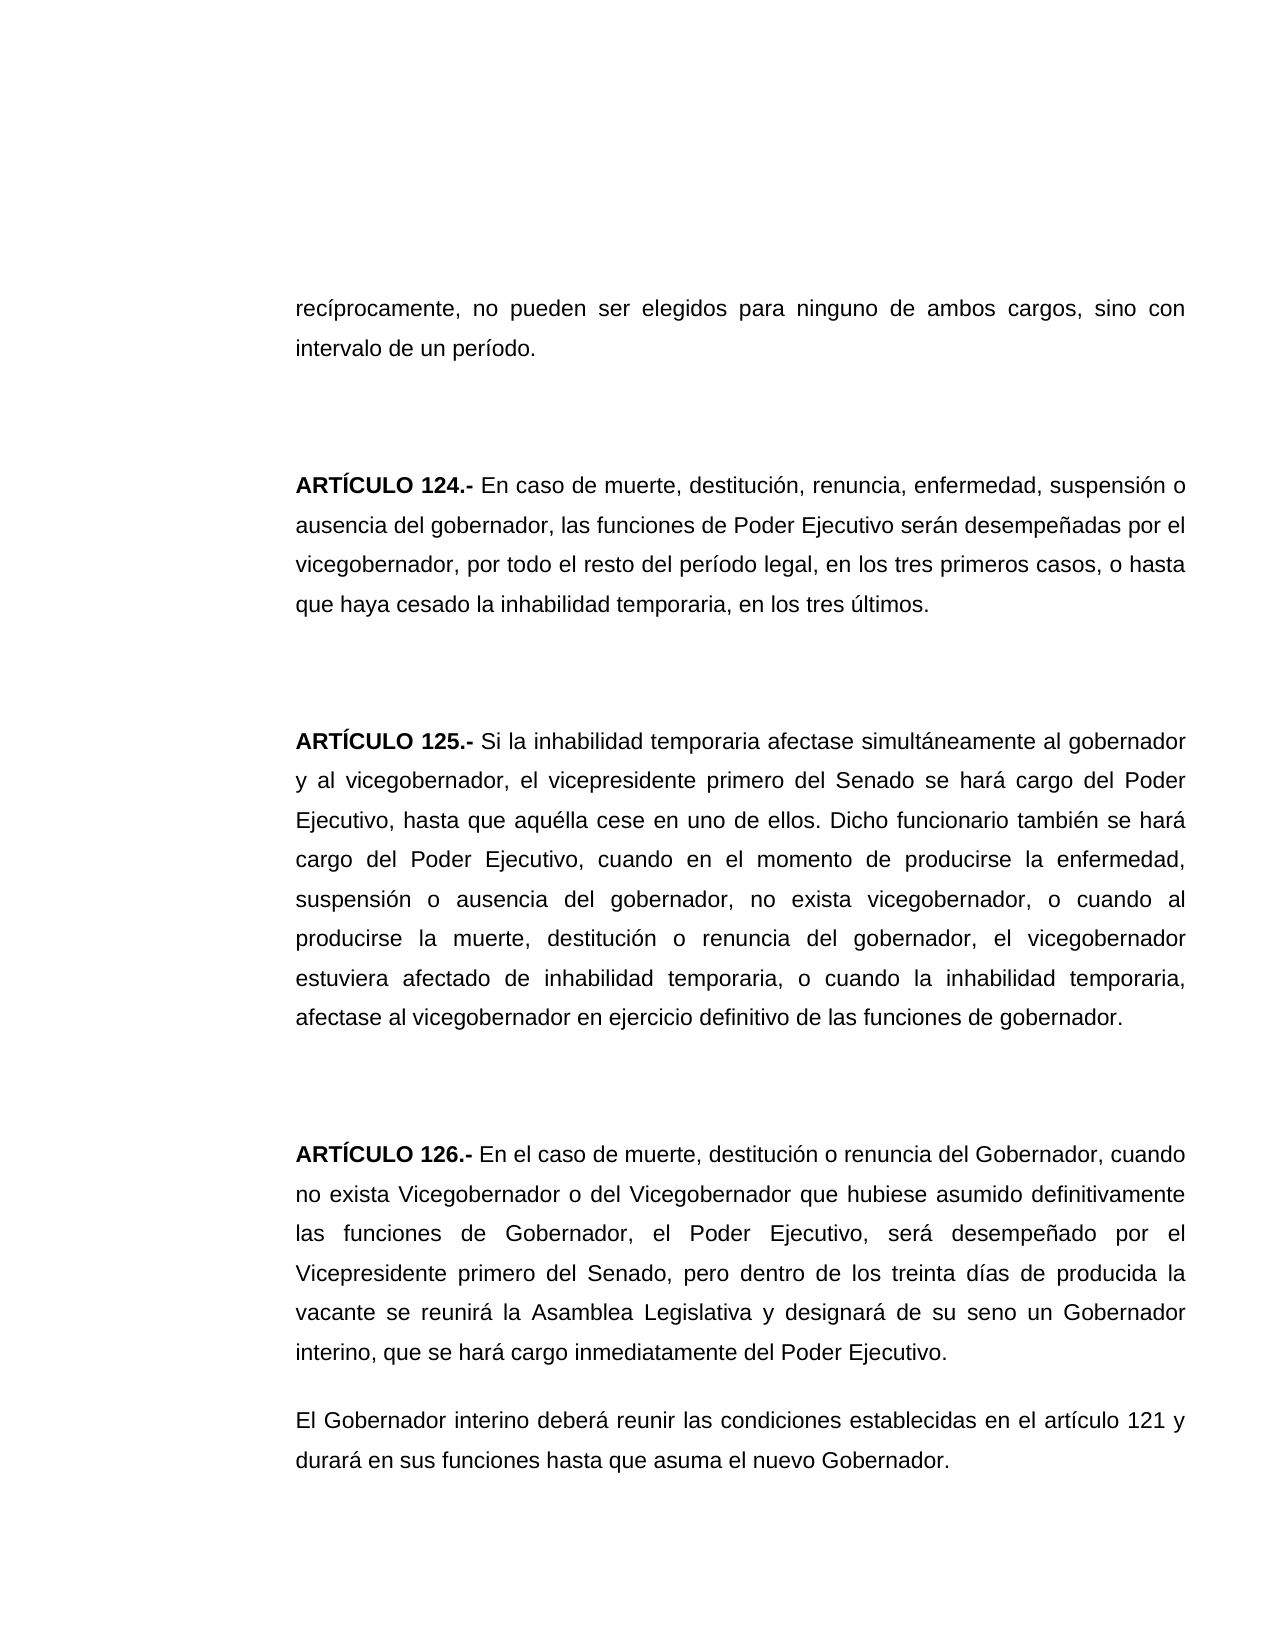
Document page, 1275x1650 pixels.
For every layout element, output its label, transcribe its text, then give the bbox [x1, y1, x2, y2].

text ARTÍCULO 124.- En caso de muerte, destitución, renuncia, enfermedad, suspensión o ausencia del gobernador, las funciones de Poder Ejecutivo serán desempeñadas por el vicegobernador, por todo el resto del período legal, en los tres primeros casos, o hasta que haya cesado la inhabilidad temporaria, en los tres últimos. [295, 472, 1186, 617]
text ARTÍCULO 126.- En el caso de muerte, destitución o renuncia del Gobernador, cuando no exista Vicegobernador o del Vicegobernador que hubiese asumido definitivamente las funciones de Gobernador, el Poder Ejecutivo, será desempeñado por el Vicepresidente primero del Senado, pero dentro de los treinta días de producida la vacante se reunirá la Asamblea Legislativa y designará de su seno un Gobernador interino, que se hará cargo inmediatamente del Poder Ejecutivo. [295, 1141, 1186, 1365]
text El Gobernador interino deberá reunir las condiciones establecidas en el artículo 121 y durará en sus funciones hasta que asuma el nuevo Gobernador. [295, 1407, 1186, 1473]
text ARTÍCULO 125.- Si la inhabilidad temporaria afectase simultáneamente al gobernador y al vicegobernador, el vicepresidente primero del Senado se hará cargo del Poder Ejecutivo, hasta que aquélla cese en uno de ellos. Dicho funcionario también se hará cargo del Poder Ejecutivo, cuando en el momento de producirse la enfermedad, suspensión o ausencia del gobernador, no exista vicegobernador, o cuando al producirse la muerte, destitución o renuncia del gobernador, el vicegobernador estuviera afectado de inhabilidad temporaria, o cuando la inhabilidad temporaria, afectase al vicegobernador en ejercicio definitivo de las funciones de gobernador. [295, 728, 1186, 1031]
